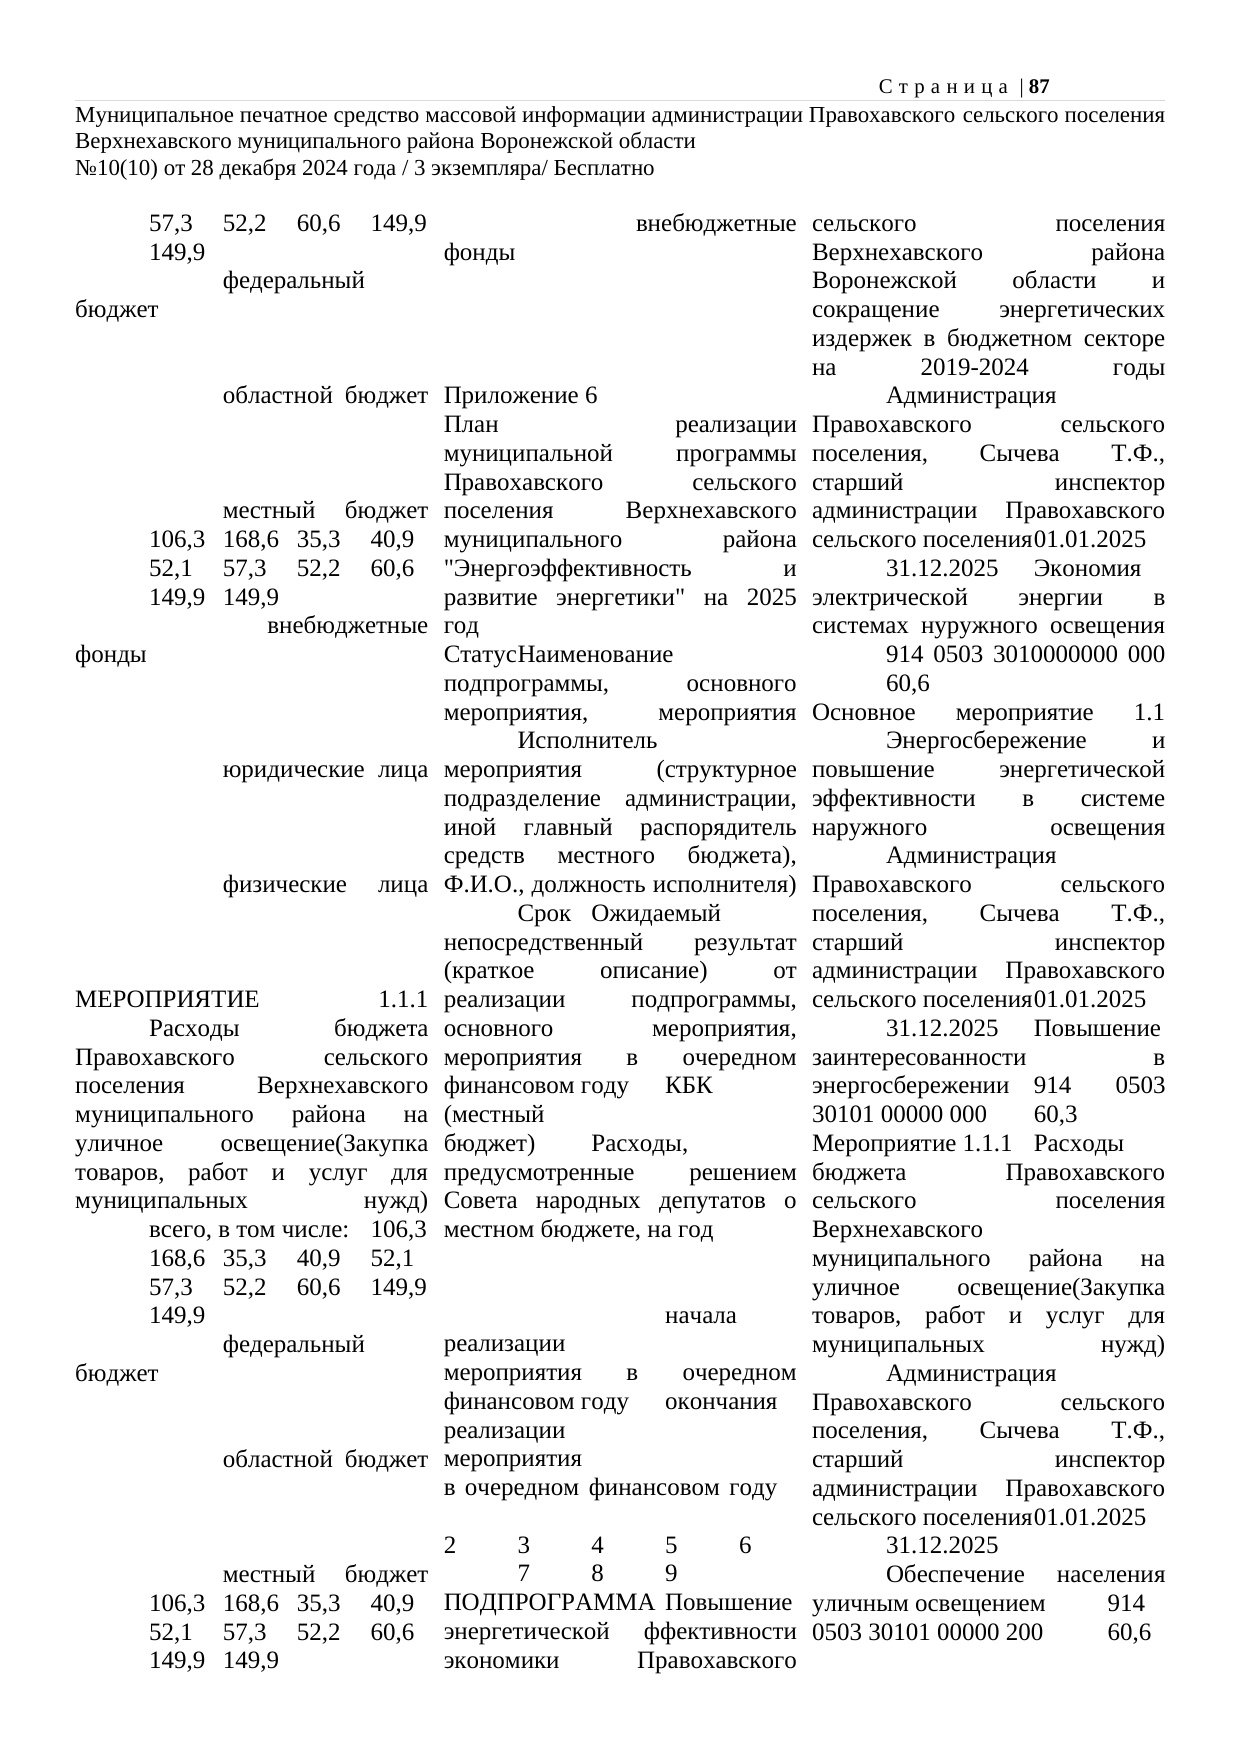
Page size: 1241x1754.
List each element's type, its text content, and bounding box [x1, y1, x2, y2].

text юридические лица [75, 754, 428, 869]
text Приложение 6 [443, 381, 797, 409]
text МЕРОПРИЯТИЕ 1.1.1 Расходы бюджета Правохавского сельского поселения Верхнехавского муниципального района на уличное освещение(Закупка товаров, работ и услуг для муниципальных нужд) всего, в том числе: 106,3 168,6 35,3 40,9 52,1 57,3 52,2 60,6 149,9 149,9 [75, 984, 428, 1329]
text федеральный бюджет [75, 266, 428, 381]
text областной бюджет [75, 381, 428, 496]
text Мероприятие 1.1.1 Расходы бюджета Правохавского сельского поселения Верхнехавского муниципального района на уличное освещение(Закупка товаров, работ и услуг для муниципальных нужд) Администрация Правохавского сельского поселения, Сычева Т.Ф., старший инспектор администрации Правохавского сельского поселения 01.01.2025 31.12.2025 Обеспечение населения уличным освещением 914 0503 30101 00000 200 60,6 [812, 1128, 1165, 1646]
text Статус Наименование подпрограммы, основного мероприятия, мероприятия Исполнитель мероприятия (структурное подразделение администрации, иной главный распорядитель средств местного бюджета), Ф.И.О., должность исполнителя) Срок Ожидаемый непосредственный результат (краткое описание) от реализации подпрограммы, основного мероприятия, мероприятия в очередном финансовом году КБК [443, 639, 797, 1099]
text физические лица [75, 869, 428, 984]
text мероприятия [443, 1443, 797, 1472]
text местный бюджет 106,3 168,6 35,3 40,9 52,1 57,3 52,2 60,6 149,9 149,9 [75, 1559, 428, 1674]
text областной бюджет [75, 1444, 428, 1559]
text в очередном финансовом году [443, 1472, 797, 1530]
text ПОДПРОГРАММА Повышение энергетической ффективности экономики Правохавского сельского поселения Верхнехавского района Воронежской области и сокращение энергетических издержек в бюджетном секторе на 2019-2024 годы Администрация Правохавского сельского поселения, Сычева Т.Ф., старший инспектор администрации Правохавского сельского поселения 01.01.2025 31.12.2025 Экономия электрической энергии в системах нуружного освещения 914 0503 3010000000 000 60,6 [812, 208, 1165, 697]
text бюджет) Расходы, предусмотренные решением Совета народных депутатов о местном бюджете, на год [443, 1128, 797, 1243]
text (местный [443, 1099, 797, 1128]
text внебюджетные фонды [75, 611, 428, 754]
text начала реализации [443, 1300, 797, 1357]
text внебюджетные фонды [443, 208, 797, 323]
text федеральный бюджет [75, 1329, 428, 1444]
text мероприятия в очередном финансовом году окончания реализации [443, 1357, 797, 1443]
text 2 3 4 5 6 7 8 9 [443, 1530, 797, 1587]
text Основное мероприятие 1.1 Энергосбережение и повышение энергетической эффективности в системе наружного освещения Администрация Правохавского сельского поселения, Сычева Т.Ф., старший инспектор администрации Правохавского сельского поселения 01.01.2025 31.12.2025 Повышение заинтересованности в энергосбережении 914 0503 30101 00000 000 60,3 [812, 697, 1165, 1128]
text местный бюджет 106,3 168,6 35,3 40,9 52,1 57,3 52,2 60,6 149,9 149,9 [75, 496, 428, 611]
text План реализации муниципальной программы Правохавского сельского поселения Верхнехавского муниципального района "Энергоэффективность и развитие энергетики" на 2025 год [443, 409, 797, 639]
text ПОДПРОГРАММА Повышение энергетической ффективности экономики Правохавского сельского поселения Верхнехавского района Воронежской области и сокращение энергетических издержек в бюджетном секторе на 2019-2024 годы Администрация Правохавского сельского поселения, Сычева Т.Ф., старший инспектор администрации Правохавского сельского поселения 01.01.2025 31.12.2025 Экономия электрической энергии в системах нуружного освещения 914 0503 3010000000 000 60,6 [443, 1587, 797, 1673]
